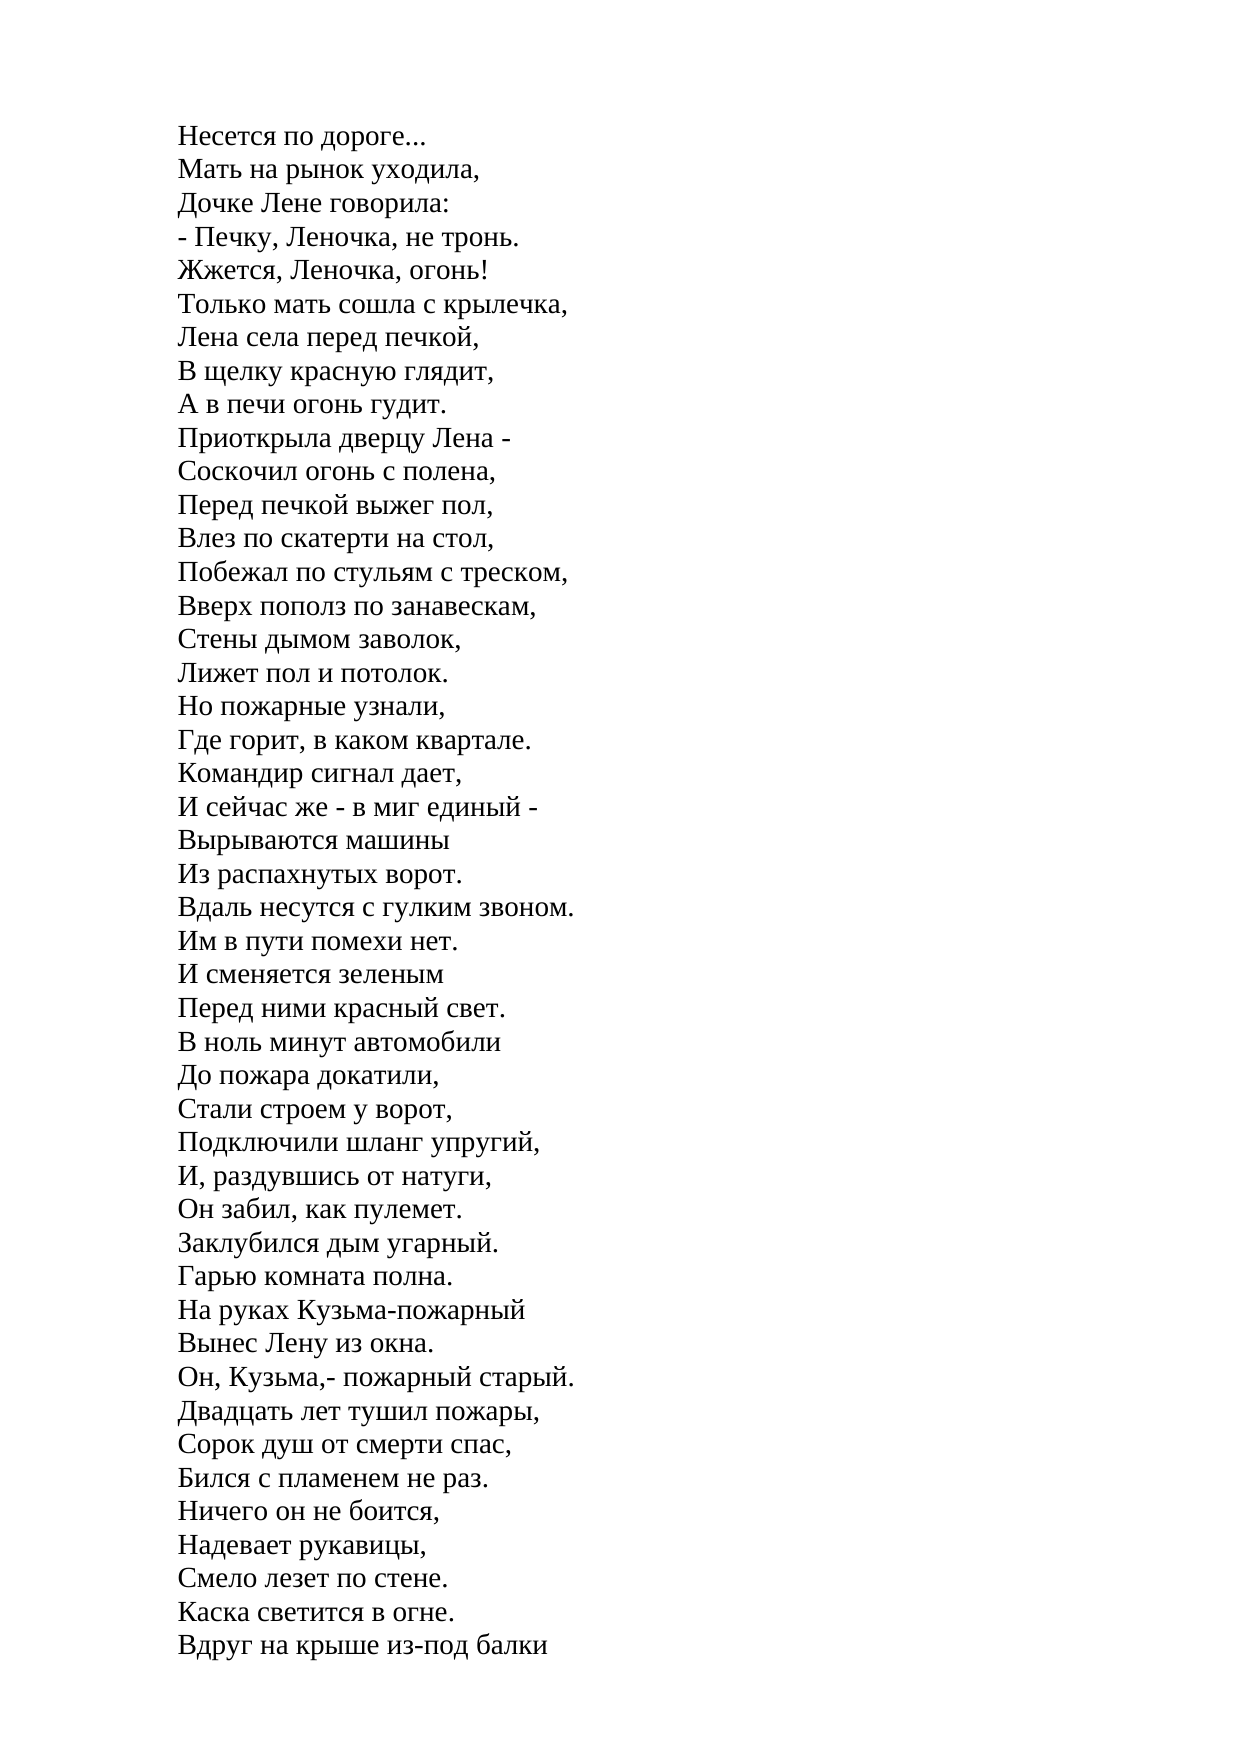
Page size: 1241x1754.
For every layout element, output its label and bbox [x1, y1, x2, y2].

text [177, 118, 1152, 1661]
